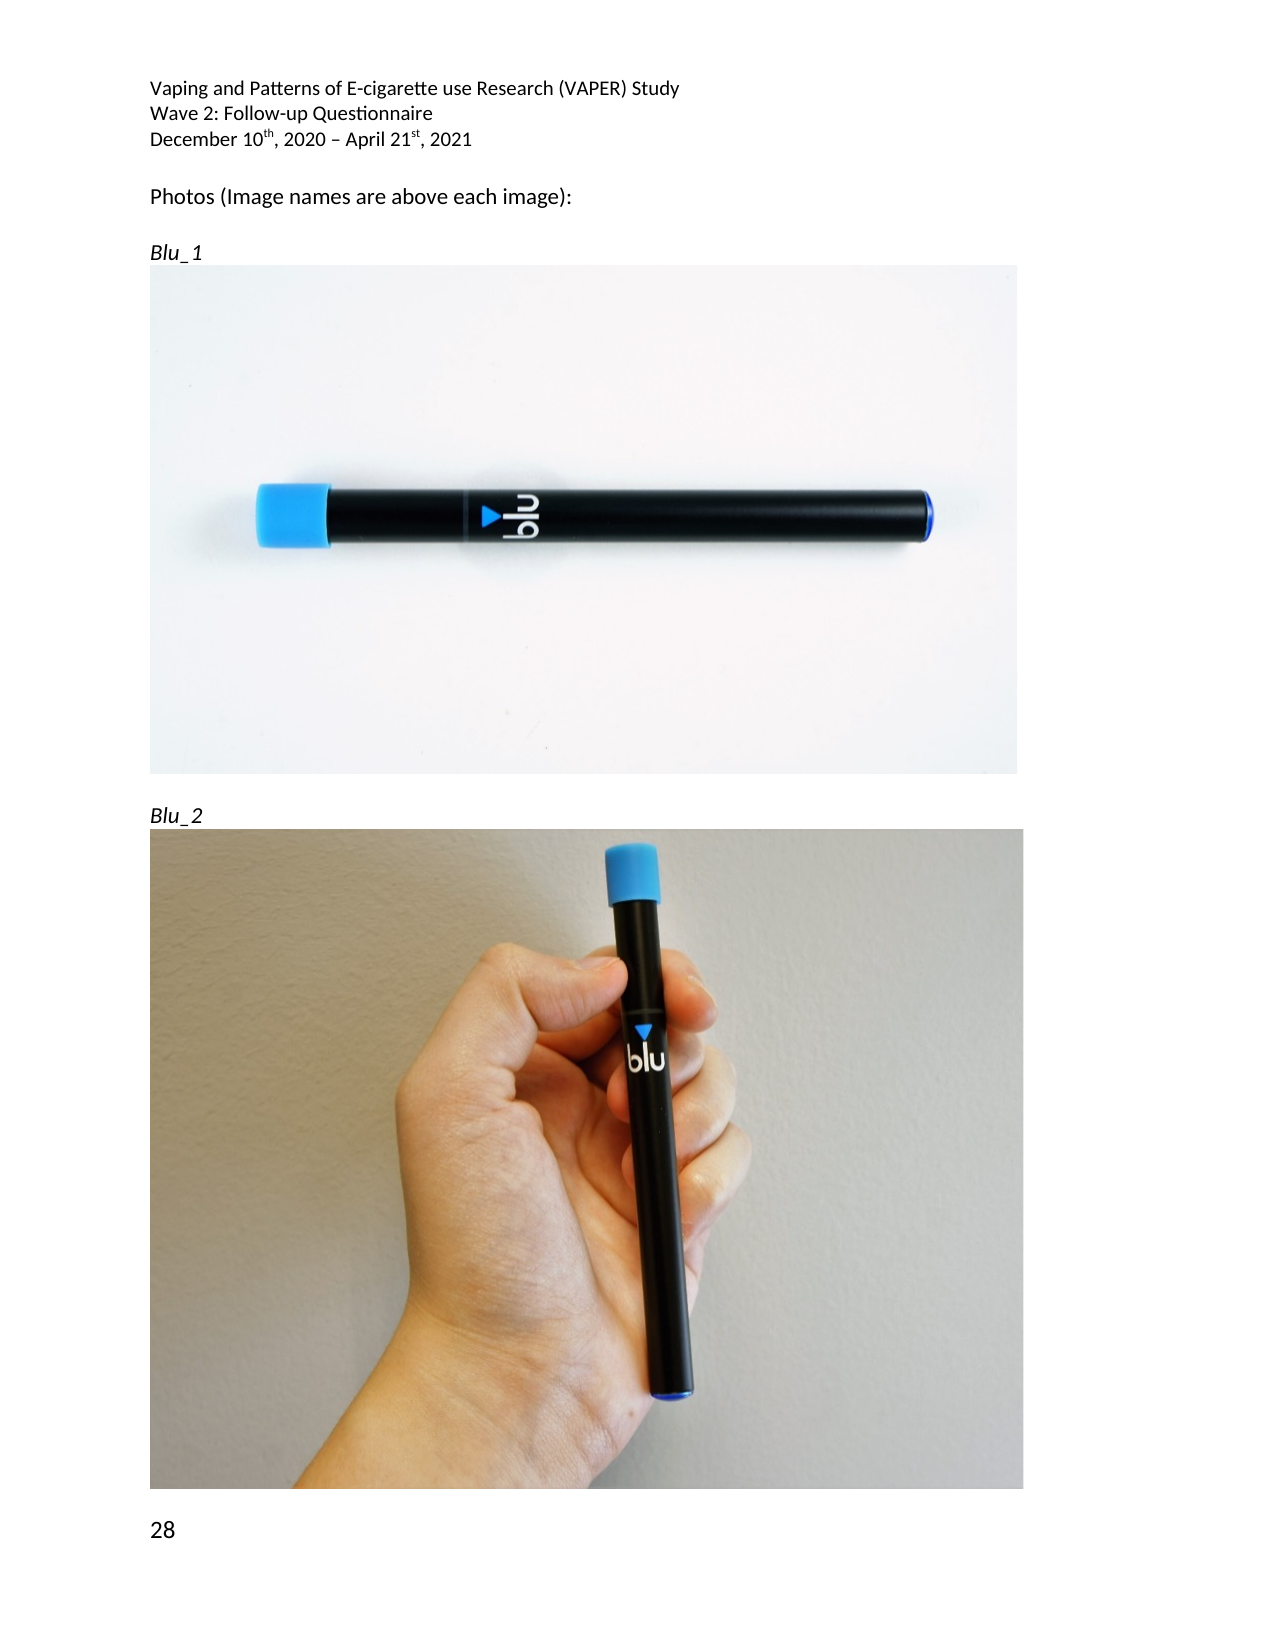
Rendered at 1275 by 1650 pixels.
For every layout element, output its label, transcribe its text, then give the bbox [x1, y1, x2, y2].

picture [150, 265, 1018, 774]
text Blu_1 [150, 238, 1125, 266]
text Blu_2 [150, 802, 1125, 830]
text Photos (Image names are above each image): [150, 182, 1125, 210]
picture [150, 829, 1024, 1489]
